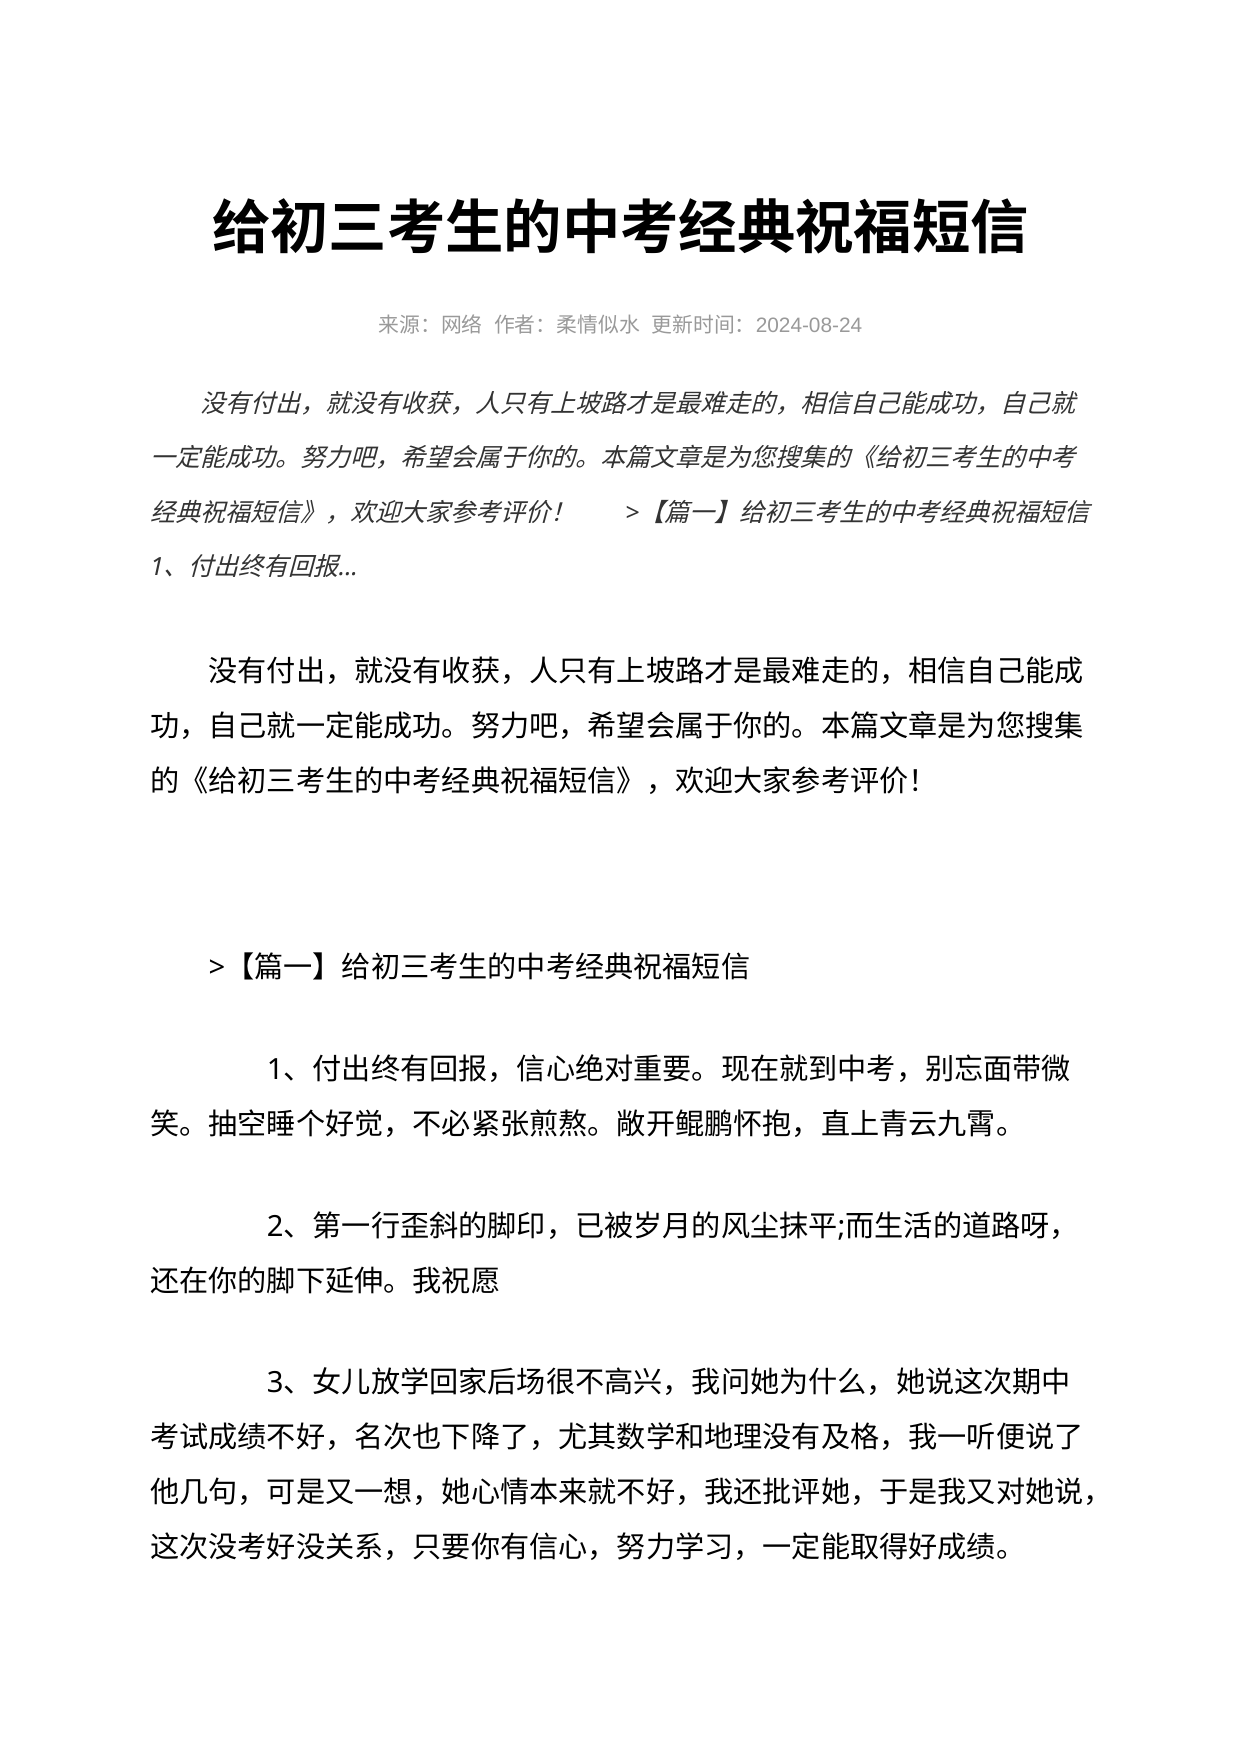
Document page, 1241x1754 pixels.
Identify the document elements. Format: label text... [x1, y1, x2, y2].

text 1、付出终有回报，信心绝对重要。现在就到中考，别忘面带微笑。抽空睡个好觉，不必紧张煎熬。敞开鲲鹏怀抱，直上青云九霄。 [150, 1046, 1090, 1143]
text 没有付出，就没有收获，人只有上坡路才是最难走的，相信自己能成功，自己就一定能成功。努力吧，希望会属于你的。本篇文章是为您搜集的《给初三考生的中考经典祝福短信》，欢迎大家参考评价！ [150, 648, 1090, 800]
text 2、第一行歪斜的脚印，已被岁月的风尘抹平;而生活的道路呀，还在你的脚下延伸。我祝愿 [150, 1202, 1090, 1299]
subtitle 给初三考生的中考经典祝福短信 [150, 181, 1090, 266]
text 来源：网络 作者：柔情似水 更新时间：2024-08-24 [150, 313, 1090, 337]
text >【篇一】给初三考生的中考经典祝福短信 [150, 943, 1090, 986]
text 3、女儿放学回家后场很不高兴，我问她为什么，她说这次期中考试成绩不好，名次也下降了，尤其数学和地理没有及格，我一听便说了他几句，可是又一想，她心情本来就不好，我还批评她，于是我又对她说，这次没考好没关系，只要你有信心，努力学习，一定能取得好成绩。 [150, 1359, 1090, 1566]
text 没有付出，就没有收获，人只有上坡路才是最难走的，相信自己能成功，自己就一定能成功。努力吧，希望会属于你的。本篇文章是为您搜集的《给初三考生的中考经典祝福短信》，欢迎大家参考评价！ >【篇一】给初三考生的中考经典祝福短信 1、付出终有回报... [150, 383, 1090, 583]
